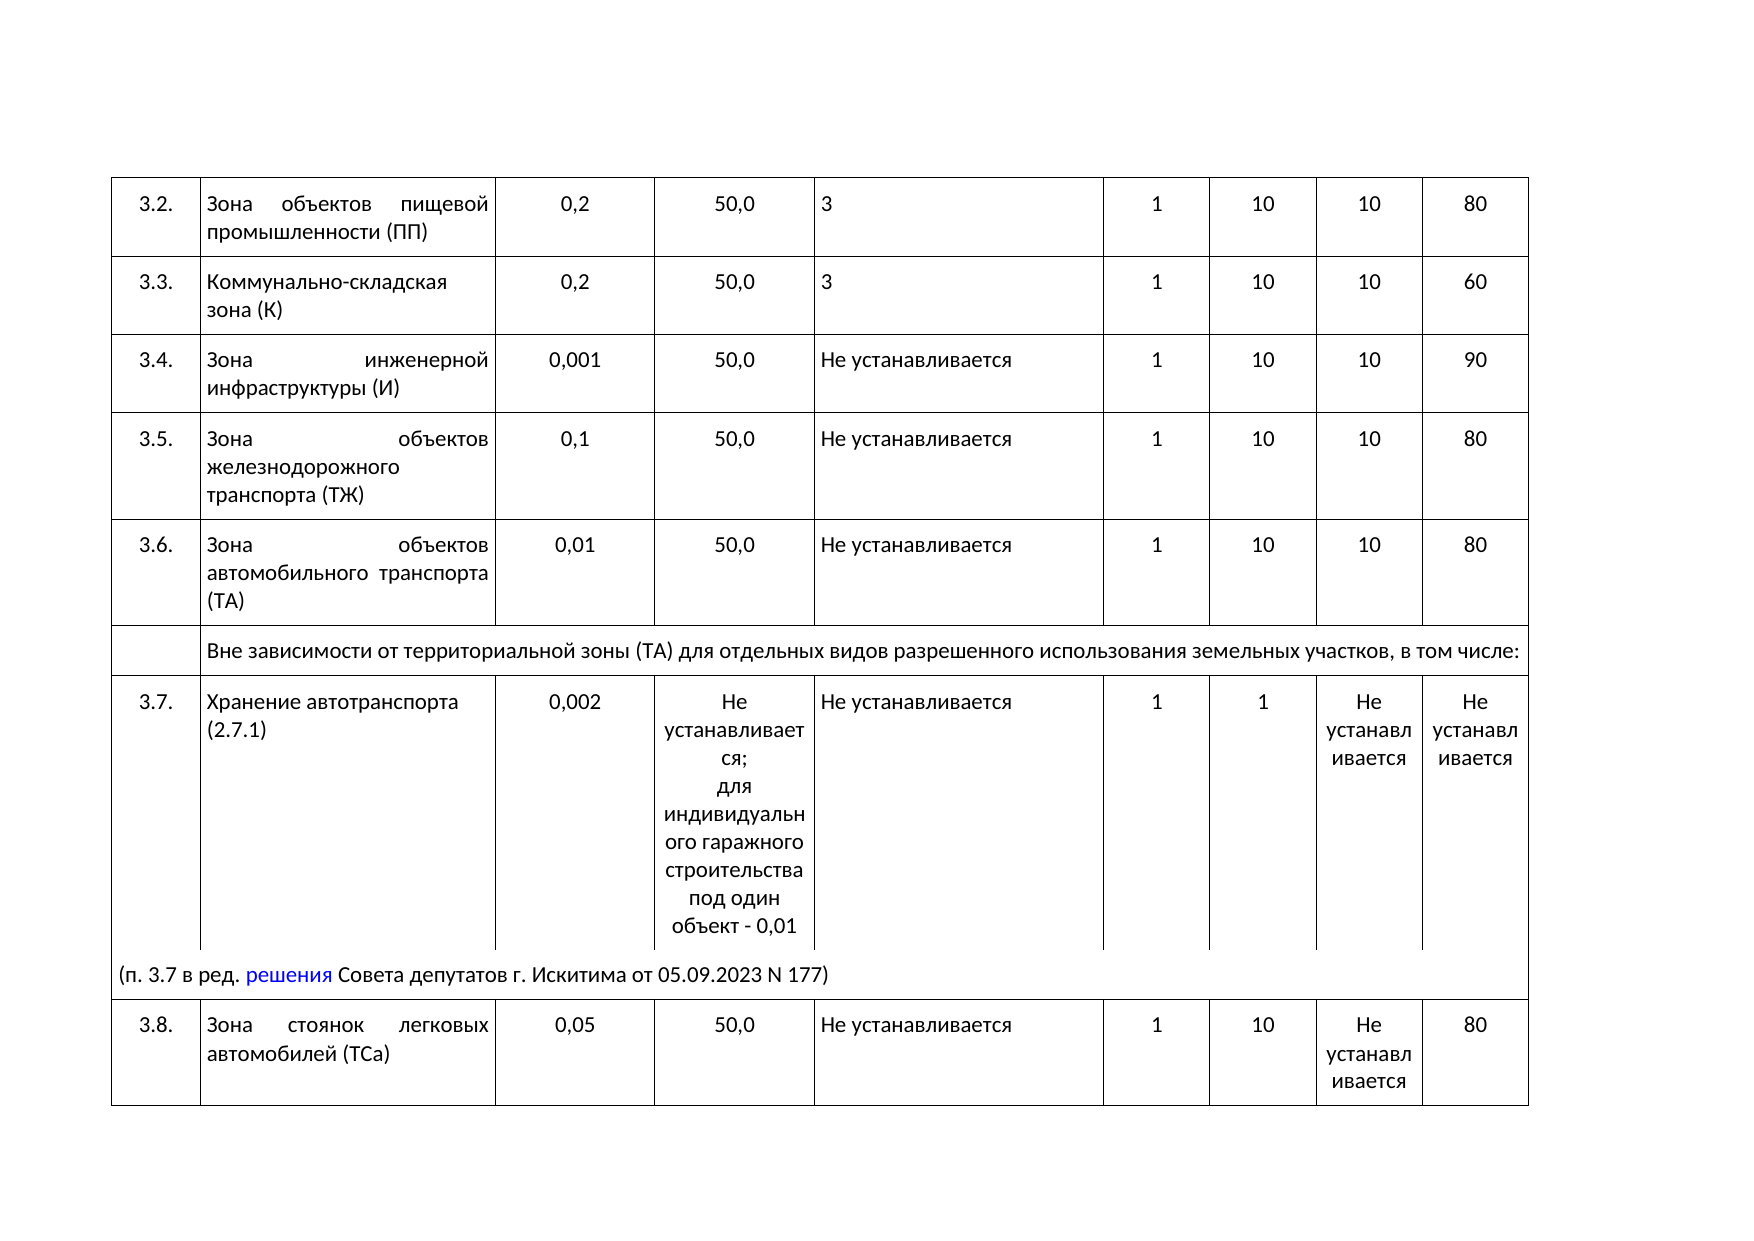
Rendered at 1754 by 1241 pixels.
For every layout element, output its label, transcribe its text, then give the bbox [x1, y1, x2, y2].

table_cell 1 [1104, 257, 1209, 334]
table_cell 3.6. [112, 520, 200, 625]
table_cell 0,2 [496, 257, 654, 334]
table_cell 0,2 [496, 178, 654, 256]
table_cell 80 [1423, 1000, 1528, 1105]
table_cell 0,001 [496, 335, 654, 412]
table_cell 10 [1210, 413, 1316, 518]
table_cell 50,0 [655, 1000, 814, 1105]
table_cell 80 [1423, 413, 1528, 518]
table_cell 3.4. [112, 335, 200, 412]
table_cell 3.5. [112, 413, 200, 518]
table_cell 10 [1317, 335, 1422, 412]
table_cell 3.3. [112, 257, 200, 334]
table_cell Не устанавливается [1317, 1000, 1422, 1105]
table_cell 10 [1317, 178, 1422, 256]
table_cell 50,0 [655, 520, 814, 625]
table_cell (п. 3.7 в ред. решения Совета депутатов г. Искитима от 05.09.2023 N 177) [112, 950, 1528, 999]
table_cell 3 [815, 257, 1103, 334]
table_cell Не устанавливается [815, 335, 1103, 412]
table_cell Не устанавливается [815, 1000, 1103, 1105]
table_cell 3 [815, 178, 1103, 256]
table_cell Зона инженерной инфраструктуры (И) [201, 335, 495, 412]
table_cell 10 [1210, 1000, 1316, 1105]
table_cell 80 [1423, 520, 1528, 625]
table_cell 50,0 [655, 178, 814, 256]
table_cell 1 [1104, 676, 1209, 950]
table_cell Коммунально-складская зона (К) [201, 257, 495, 334]
table_cell 3.2. [112, 178, 200, 256]
table_cell 90 [1423, 335, 1528, 412]
table_cell 50,0 [655, 413, 814, 518]
table_cell 10 [1210, 335, 1316, 412]
table_cell Вне зависимости от территориальной зоны (ТА) для отдельных видов разрешенного использования земельных участков, в том числе: [201, 626, 1528, 675]
table_cell 10 [1317, 257, 1422, 334]
table_cell 1 [1104, 335, 1209, 412]
table_cell Не устанавливается [1423, 676, 1528, 950]
table_cell [112, 626, 200, 675]
table_cell Не устанавливается [815, 676, 1103, 950]
table_cell Зона объектов пищевой промышленности (ПП) [201, 178, 495, 256]
table_cell 1 [1104, 178, 1209, 256]
table_cell 0,1 [496, 413, 654, 518]
table_cell Зона объектов автомобильного транспорта (ТА) [201, 520, 495, 625]
table_cell 50,0 [655, 335, 814, 412]
table_cell Хранение автотранспорта (2.7.1) [201, 676, 495, 950]
table_cell 10 [1317, 520, 1422, 625]
table_cell Не устанавливается; для индивидуального гаражного строительства под один объект - 0,01 [655, 676, 814, 950]
table_cell 1 [1104, 1000, 1209, 1105]
table_cell Зона объектов железнодорожного транспорта (ТЖ) [201, 413, 495, 518]
table_cell 80 [1423, 178, 1528, 256]
table_cell Не устанавливается [1317, 676, 1422, 950]
table_cell 3.7. [112, 676, 200, 950]
table_cell 60 [1423, 257, 1528, 334]
table_cell 0,01 [496, 520, 654, 625]
table_cell Не устанавливается [815, 413, 1103, 518]
table_cell 10 [1210, 257, 1316, 334]
table_cell 1 [1104, 413, 1209, 518]
table_cell 50,0 [655, 257, 814, 334]
table_cell 10 [1317, 413, 1422, 518]
table_cell 0,002 [496, 676, 654, 950]
table_cell Не устанавливается [815, 520, 1103, 625]
table_cell 1 [1210, 676, 1316, 950]
table_cell 10 [1210, 520, 1316, 625]
table_cell 3.8. [112, 1000, 200, 1105]
table_cell 10 [1210, 178, 1316, 256]
table_cell Зона стоянок легковых автомобилей (ТСа) [201, 1000, 495, 1105]
table_cell 1 [1104, 520, 1209, 625]
table_cell 0,05 [496, 1000, 654, 1105]
